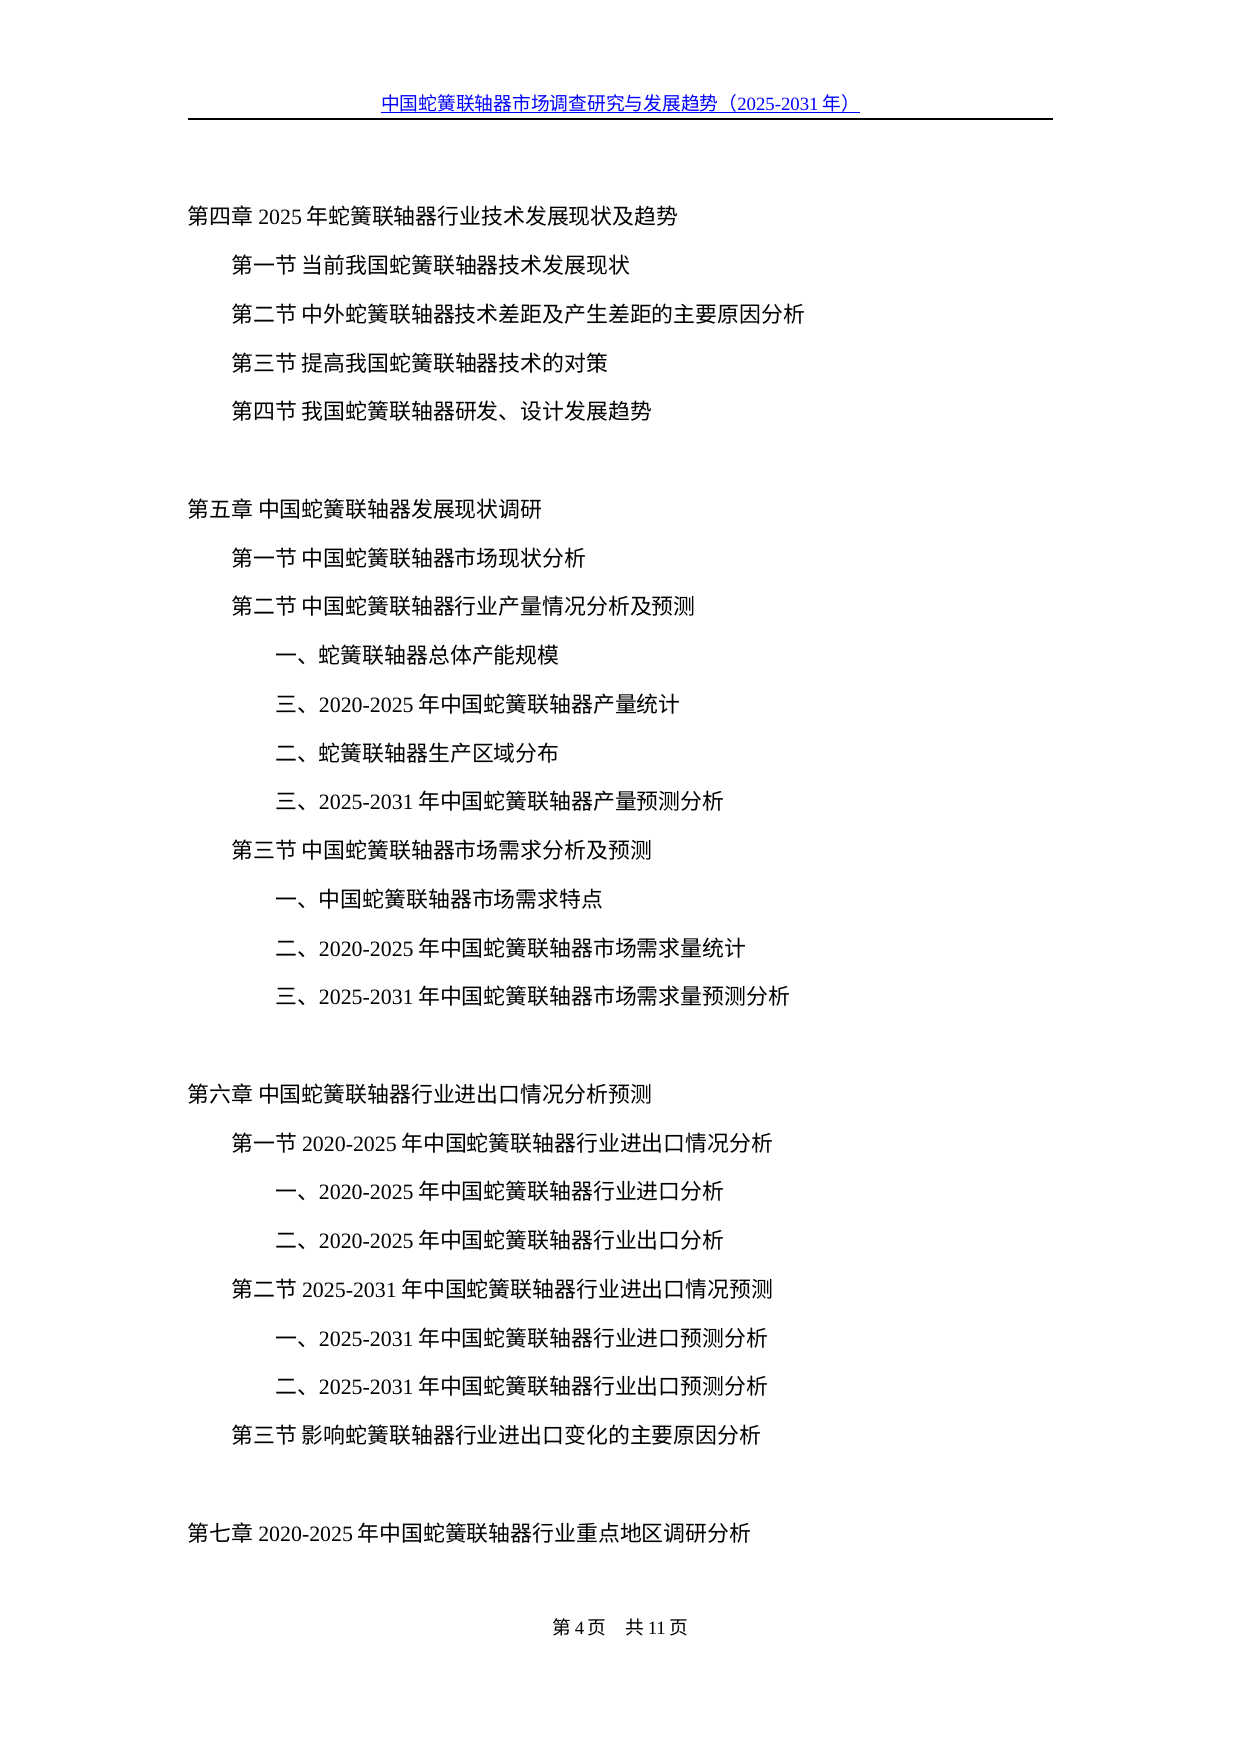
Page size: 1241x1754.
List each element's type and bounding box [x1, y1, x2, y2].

text [187, 150, 1053, 1548]
